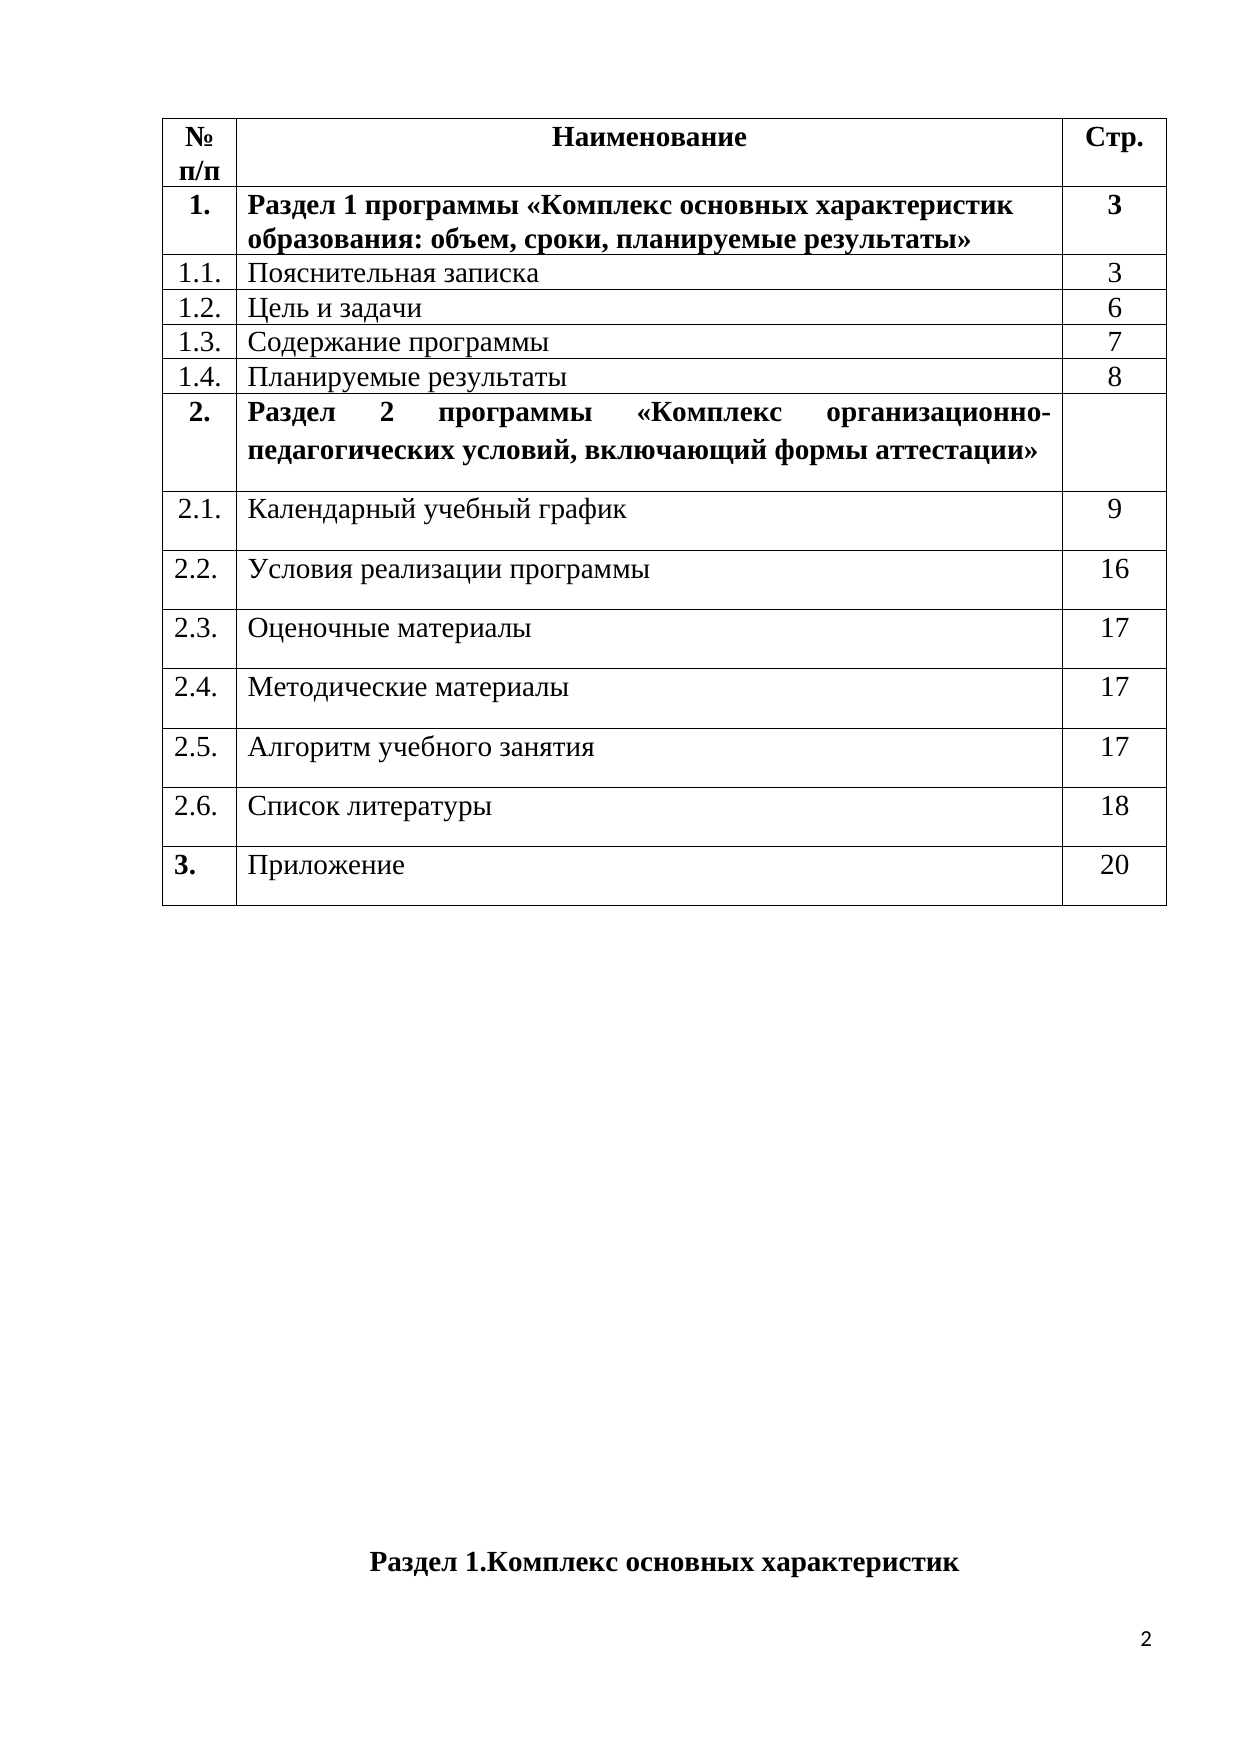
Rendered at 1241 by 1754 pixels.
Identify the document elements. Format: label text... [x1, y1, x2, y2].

table_cell 1.2. [163, 290, 236, 323]
table_header № п/п [163, 119, 236, 186]
table_cell 2.4. [163, 669, 236, 728]
table_cell 1.3. [163, 325, 236, 358]
table_cell 2.2. [163, 551, 236, 609]
table_cell Условия реализации программы [237, 551, 1062, 609]
table_header Стр. [1063, 119, 1166, 186]
table_cell 1. [163, 187, 236, 254]
table_cell Содержание программы [237, 325, 1062, 358]
table_cell Оценочные материалы [237, 610, 1062, 668]
table_cell 1.1. [163, 255, 236, 289]
table_cell 16 [1063, 551, 1166, 609]
table_cell 2.3. [163, 610, 236, 668]
table_cell 18 [1063, 788, 1166, 846]
table_header Наименование [237, 119, 1062, 186]
table_cell Алгоритм учебного занятия [237, 729, 1062, 787]
table_cell 17 [1063, 610, 1166, 668]
table_cell Планируемые результаты [237, 359, 1062, 393]
table_cell Методические материалы [237, 669, 1062, 728]
table_cell 7 [1063, 325, 1166, 358]
table_cell 2.1. [163, 492, 236, 550]
table_cell 9 [1063, 492, 1166, 550]
table_cell 17 [1063, 729, 1166, 787]
table_cell Календарный учебный график [237, 492, 1062, 550]
table_cell Пояснительная записка [237, 255, 1062, 289]
table_cell 6 [1063, 290, 1166, 323]
table_cell 2.5. [163, 729, 236, 787]
table_cell 8 [1063, 359, 1166, 393]
table_cell Раздел 1 программы «Комплекс основных характеристик образования: объем, сроки, планируемые результаты» [237, 187, 1062, 254]
table_cell 3 [1063, 187, 1166, 254]
table_cell [1063, 394, 1166, 491]
table_cell Список литературы [237, 788, 1062, 846]
table_cell Приложение [237, 847, 1062, 905]
table_cell 3 [1063, 255, 1166, 289]
table_cell Цель и задачи [237, 290, 1062, 323]
text Раздел 1.Комплекс основных характеристик [177, 1544, 1152, 1577]
table_cell 2.6. [163, 788, 236, 846]
table_cell 17 [1063, 669, 1166, 728]
table_cell Раздел 2 программы «Комплекс организационно-педагогических условий, включающий формы аттестации» [237, 394, 1062, 491]
table_cell 20 [1063, 847, 1166, 905]
table_cell 2. [163, 394, 236, 491]
table_cell 3. [163, 847, 236, 905]
table_cell 1.4. [163, 359, 236, 393]
